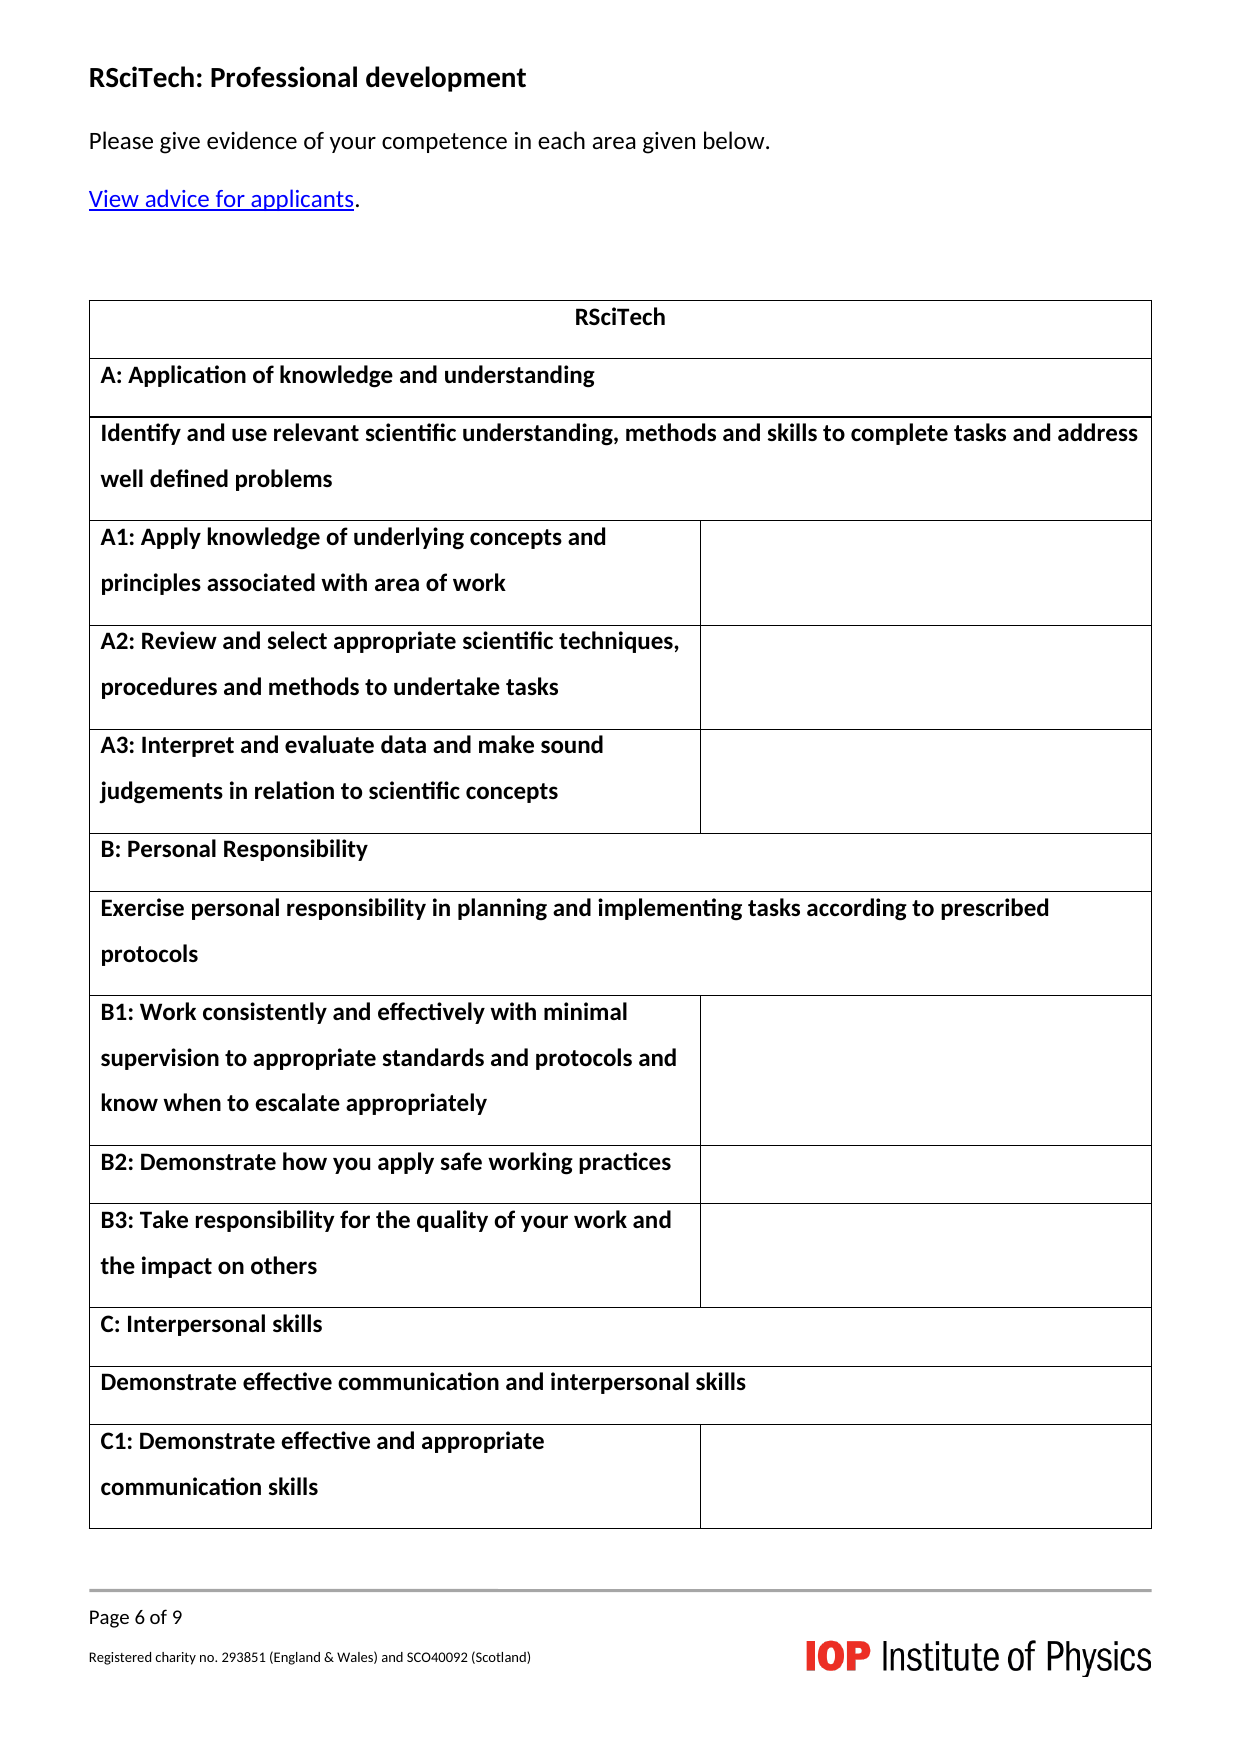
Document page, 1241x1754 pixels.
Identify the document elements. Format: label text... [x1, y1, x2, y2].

table_cell C1: Demonstrate effective and appropriate communication skills [90, 1425, 700, 1528]
table_cell [701, 996, 1151, 1145]
table_cell B2: Demonstrate how you apply safe working practices [90, 1146, 700, 1203]
table_cell A3: Interpret and evaluate data and make sound judgements in relation to scientific concepts [90, 730, 700, 833]
table_cell [701, 1146, 1151, 1203]
table_cell [701, 1425, 1151, 1528]
table_cell B: Personal Responsibility [90, 834, 1151, 891]
table_cell A: Application of knowledge and understanding [90, 359, 1151, 416]
table_cell Exercise personal responsibility in planning and implementing tasks according to prescribed protocols [90, 892, 1151, 995]
table_cell Identify and use relevant scientific understanding, methods and skills to complete tasks and address well defined problems [90, 418, 1151, 520]
text View advice for applicants. [89, 183, 1152, 214]
table_cell A1: Apply knowledge of underlying concepts and principles associated with area of work [90, 521, 700, 624]
table_cell Demonstrate effective communication and interpersonal skills [90, 1367, 1151, 1424]
table_cell [701, 521, 1151, 624]
table_cell [701, 626, 1151, 728]
table_cell B3: Take responsibility for the quality of your work and the impact on others [90, 1204, 700, 1307]
text Please give evidence of your competence in each area given below. [89, 125, 1152, 156]
table_cell B1: Work consistently and effectively with minimal supervision to appropriate standards and protocols and know when to escalate appropriately [90, 996, 700, 1145]
text RSciTech: Professional development [89, 59, 1152, 95]
table_cell A2: Review and select appropriate scientific techniques, procedures and methods to undertake tasks [90, 626, 700, 728]
table_cell [701, 730, 1151, 833]
table_cell C: Interpersonal skills [90, 1308, 1151, 1366]
table_header RSciTech [90, 301, 1151, 358]
table_cell [701, 1204, 1151, 1307]
